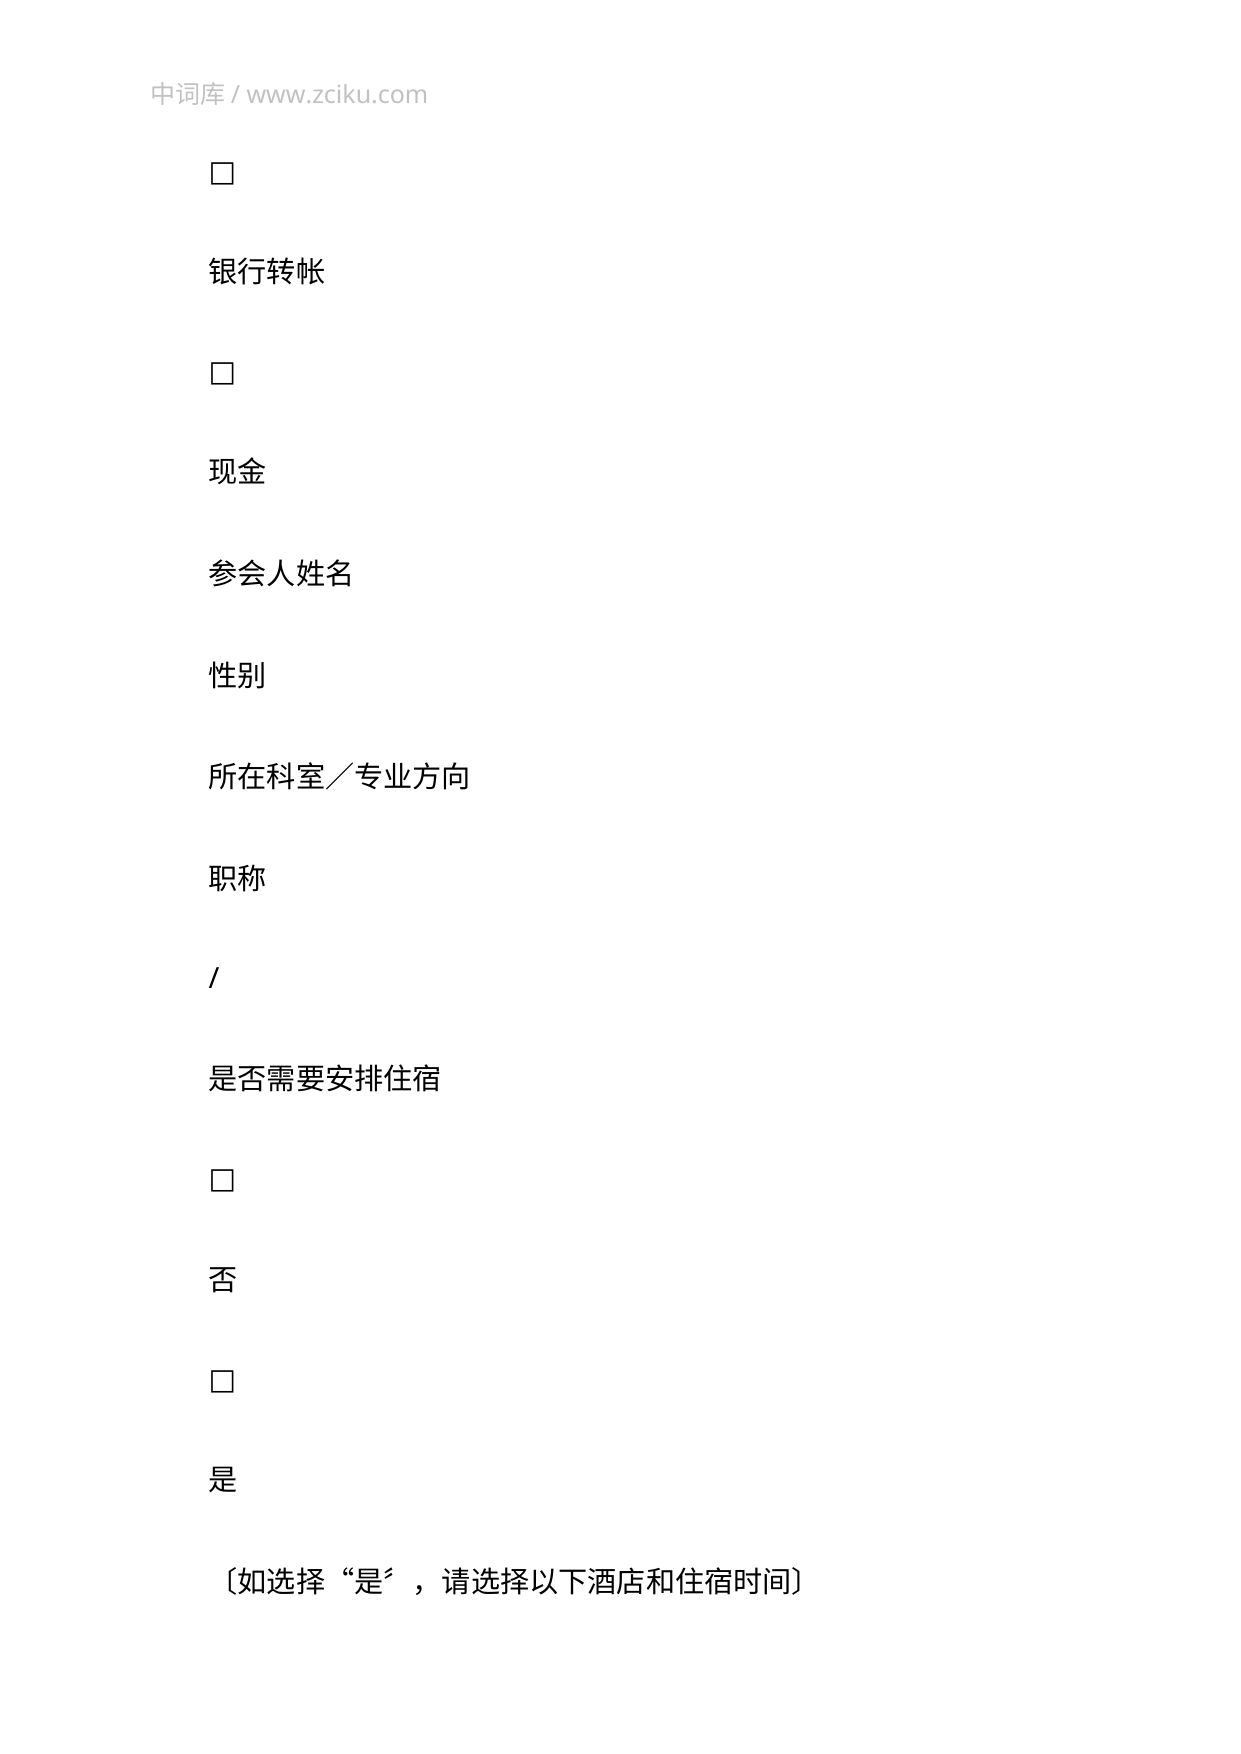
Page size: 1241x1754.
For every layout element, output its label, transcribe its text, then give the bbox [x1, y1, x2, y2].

text 银行转帐 [150, 248, 1090, 291]
text / [150, 957, 1090, 997]
text 是否需要安排住宿 [150, 1056, 1090, 1098]
text □ [150, 1158, 1090, 1197]
text 〔如选择“是〞，请选择以下酒店和住宿时间〕 [150, 1558, 1090, 1600]
text 所在科室／专业方向 [150, 754, 1090, 796]
text 职称 [150, 856, 1090, 898]
text 现金 [150, 449, 1090, 491]
text 是 [150, 1456, 1090, 1499]
text 否 [150, 1256, 1090, 1298]
text □ [150, 350, 1090, 390]
text □ [150, 150, 1090, 190]
text 参会人姓名 [150, 550, 1090, 593]
text □ [150, 1358, 1090, 1398]
text 性别 [150, 652, 1090, 694]
